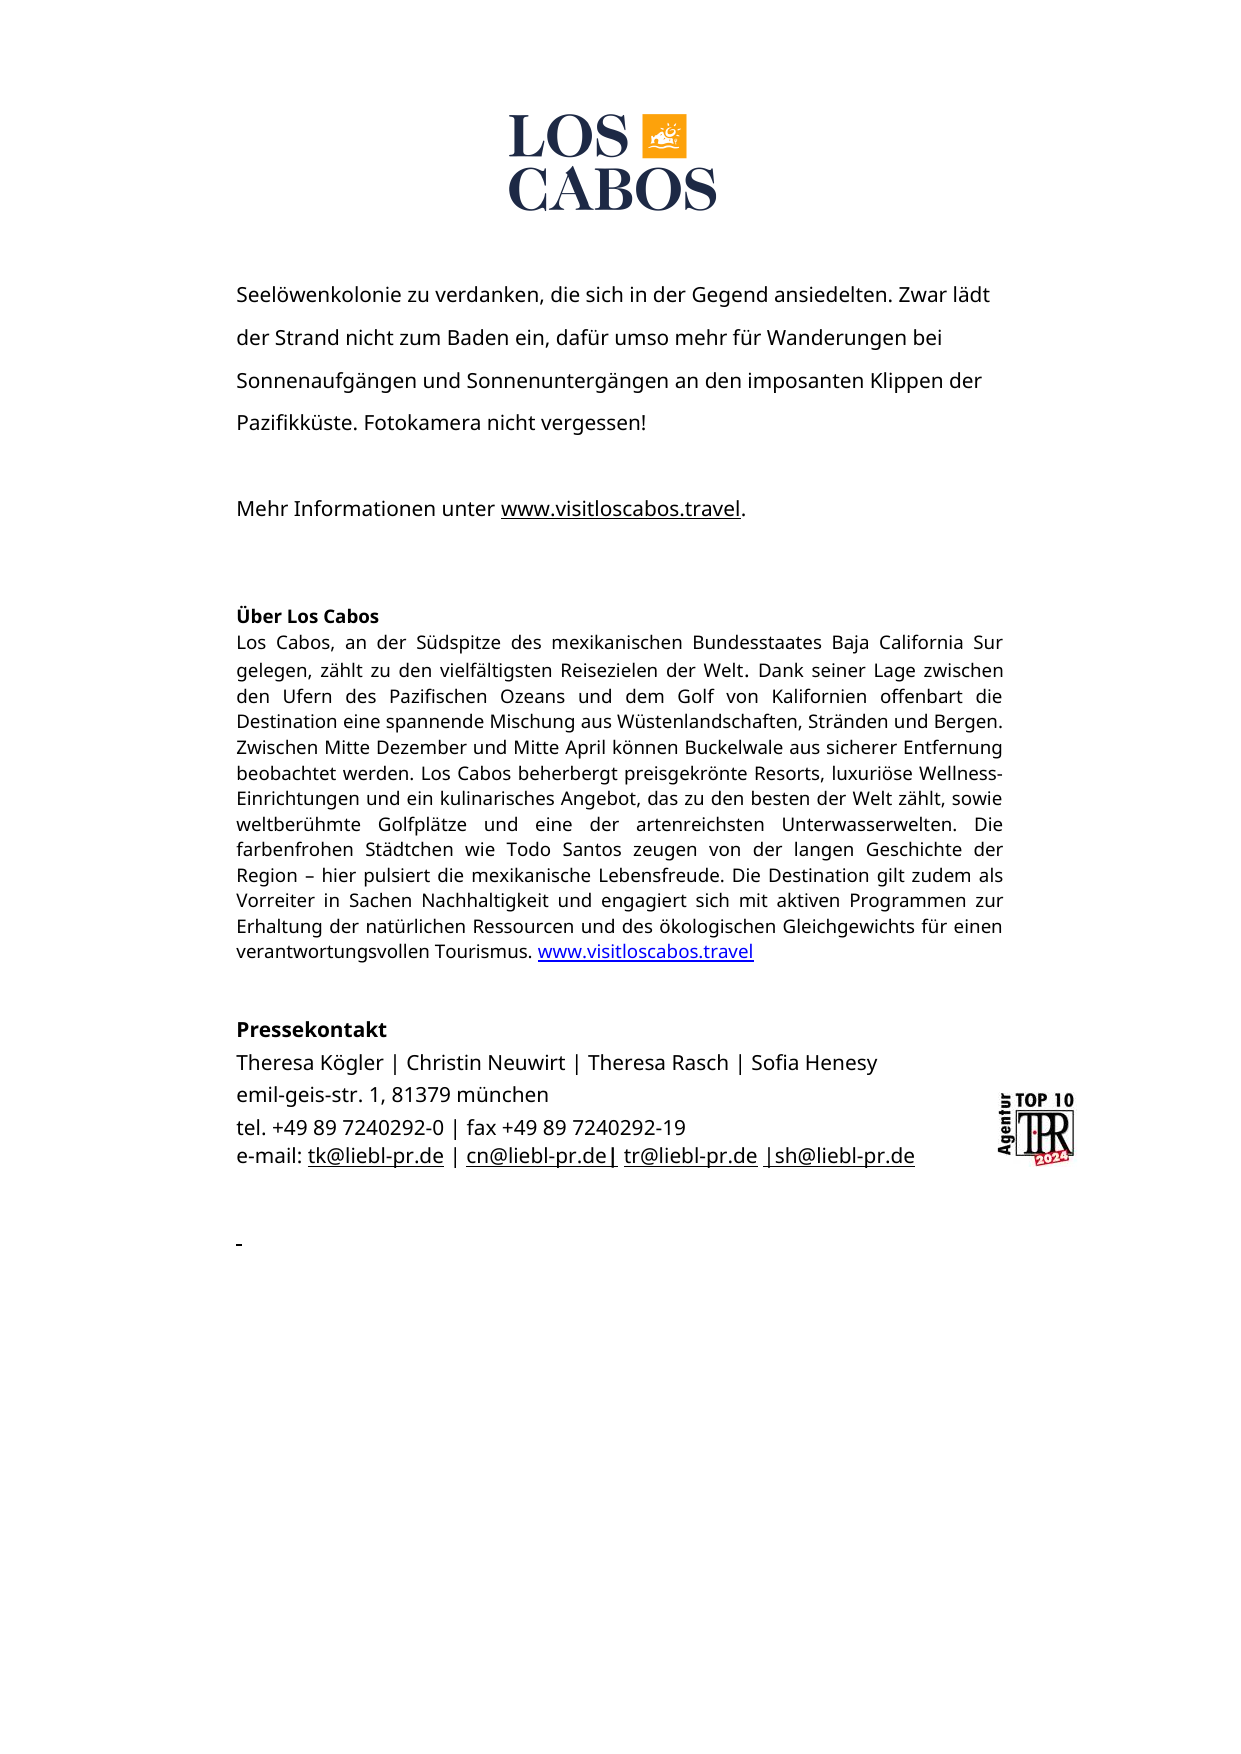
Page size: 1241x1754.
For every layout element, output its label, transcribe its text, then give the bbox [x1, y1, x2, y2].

text tel. +49 89 7240292-0 | fax +49 89 7240292-19 e-mail: tk@liebl-pr.de | cn@liebl-pr.de| tr@liebl-pr.de |sh@liebl-pr.de [236, 1113, 1004, 1170]
text Mehr Informationen unter www.visitloscabos.travel. [236, 494, 1004, 522]
subtitle Theresa Kögler | Christin Neuwirt | Theresa Rasch | Sofia Henesy emil-geis-str. 1, 81379 münchen [236, 1048, 1004, 1109]
picture [997, 1092, 1080, 1167]
subtitle Über Los Cabos [236, 604, 1004, 629]
text Los Cabos, an der Südspitze des mexikanischen Bundesstaates Baja California Sur gelegen, zählt zu den vielfältigsten Reisezielen der Welt. Dank seiner Lage zwischen den Ufern des Pazifischen Ozeans und dem Golf von Kalifornien offenbart die Destination eine spannende Mischung aus Wüstenlandschaften, Stränden und Bergen. Zwischen Mitte Dezember und Mitte April können Buckelwale aus sicherer Entfernung beobachtet werden. Los Cabos beherbergt preisgekrönte Resorts, luxuriöse Wellness-Einrichtungen und ein kulinarisches Angebot, das zu den besten der Welt zählt, sowie weltberühmte Golfplätze und eine der artenreichsten Unterwasserwelten. Die farbenfrohen Städtchen wie Todo Santos zeugen von der langen Geschichte der Region – hier pulsiert die mexikanische Lebensfreude. Die Destination gilt zudem als Vorreiter in Sachen Nachhaltigkeit und engagiert sich mit aktiven Programmen zur Erhaltung der natürlichen Ressourcen und des ökologischen Gleichgewichts für einen verantwortungsvollen Tourismus. www.visitloscabos.travel [236, 629, 1004, 964]
picture [447, 59, 778, 266]
subtitle Pressekontakt [236, 1015, 1004, 1043]
